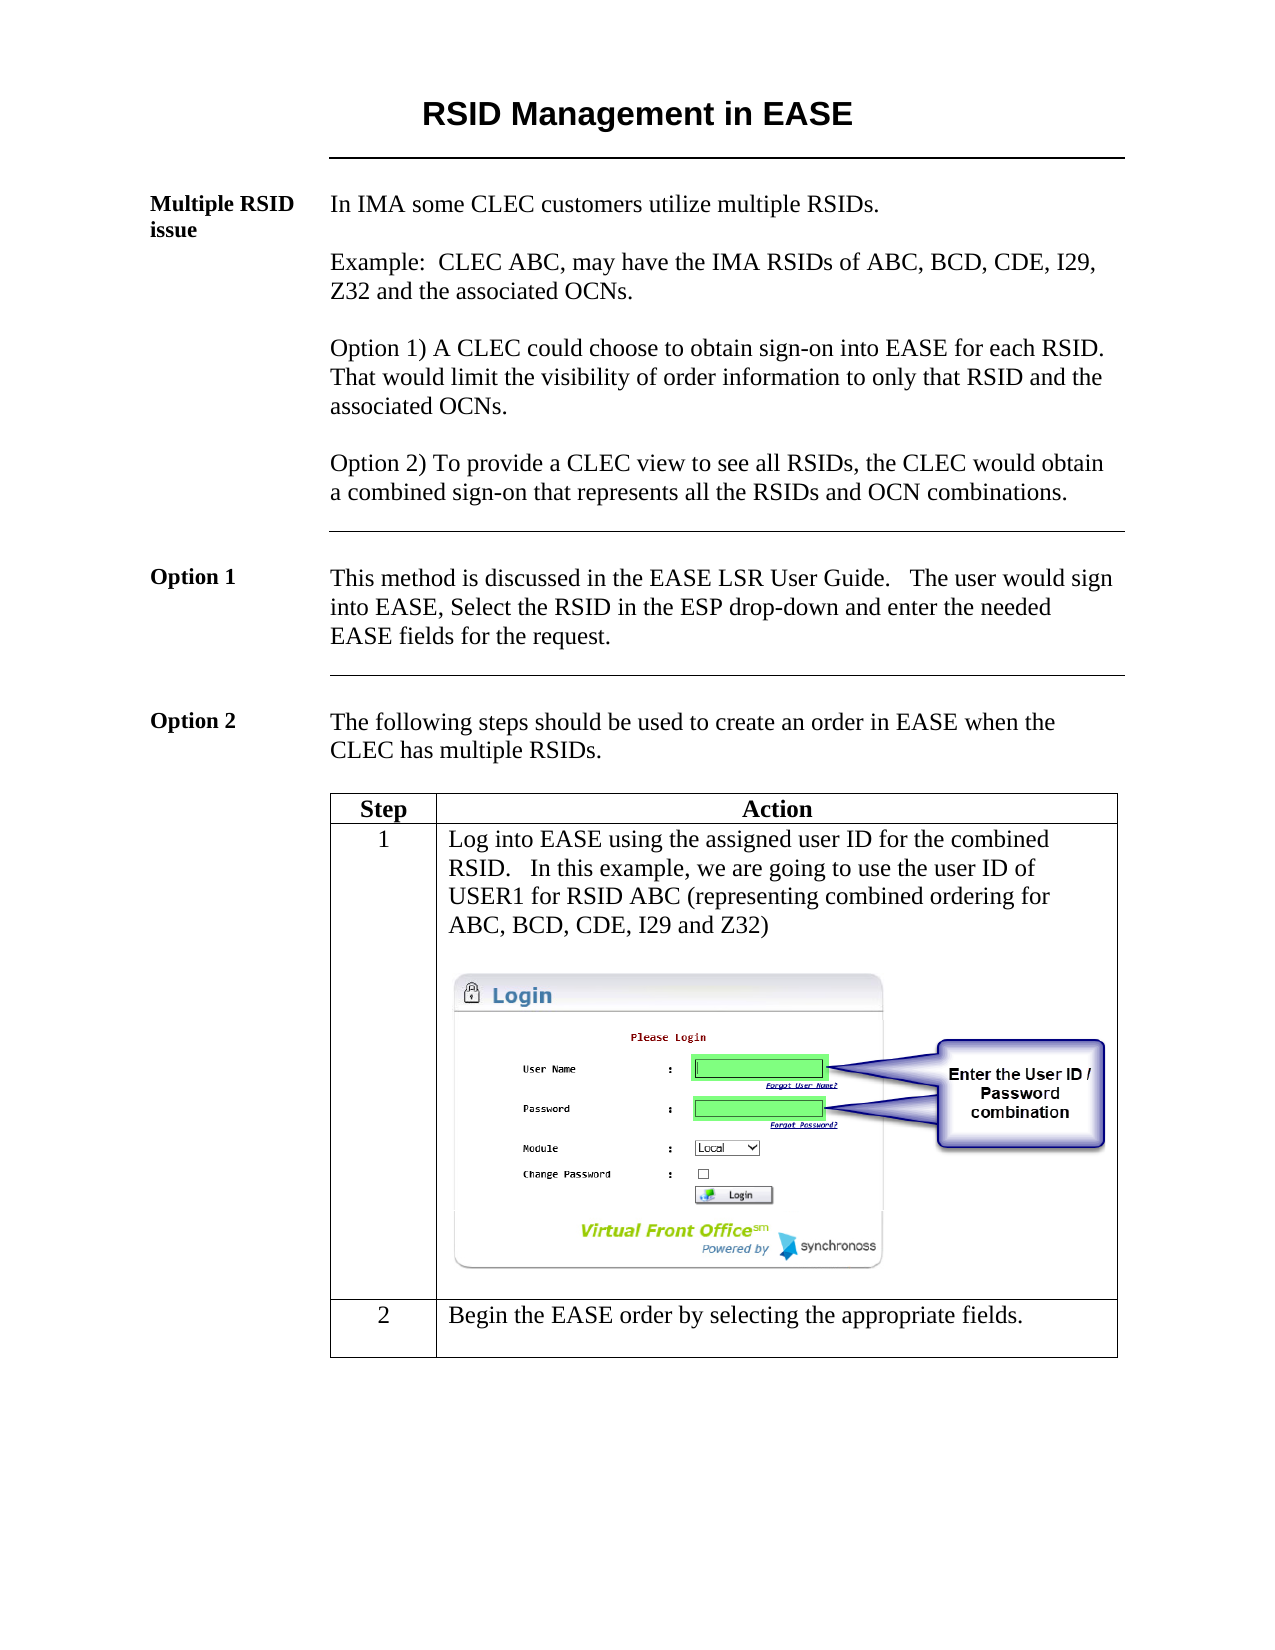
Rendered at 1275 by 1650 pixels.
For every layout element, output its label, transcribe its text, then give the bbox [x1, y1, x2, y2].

picture [448, 967, 1106, 1270]
subtitle RSID Management in EASE [150, 94, 1125, 132]
table_header The following steps should be used to create an order in EASE when the CLEC has multiple RSIDs. [319, 707, 1128, 1358]
table_header Multiple RSID issue [139, 190, 319, 506]
table_header Option 1 [139, 563, 319, 649]
table_header In IMA some CLEC customers utilize multiple RSIDs. Example: CLEC ABC, may have the IMA RSIDs of ABC, BCD, CDE, I29, Z32 and the associated OCNs. Option 1) A CLEC could choose to obtain sign-on into EASE for each RSID. That would limit the visibility of order information to only that RSID and the associated OCNs. Option 2) To provide a CLEC view to see all RSIDs, the CLEC would obtain a combined sign-on that represents all the RSIDs and OCN combinations. [319, 190, 1128, 506]
table_header Option 2 [139, 707, 319, 1358]
table_header This method is discussed in the EASE LSR User Guide. The user would sign into EASE, Select the RSID in the ESP drop-down and enter the needed EASE fields for the request. [319, 563, 1128, 649]
